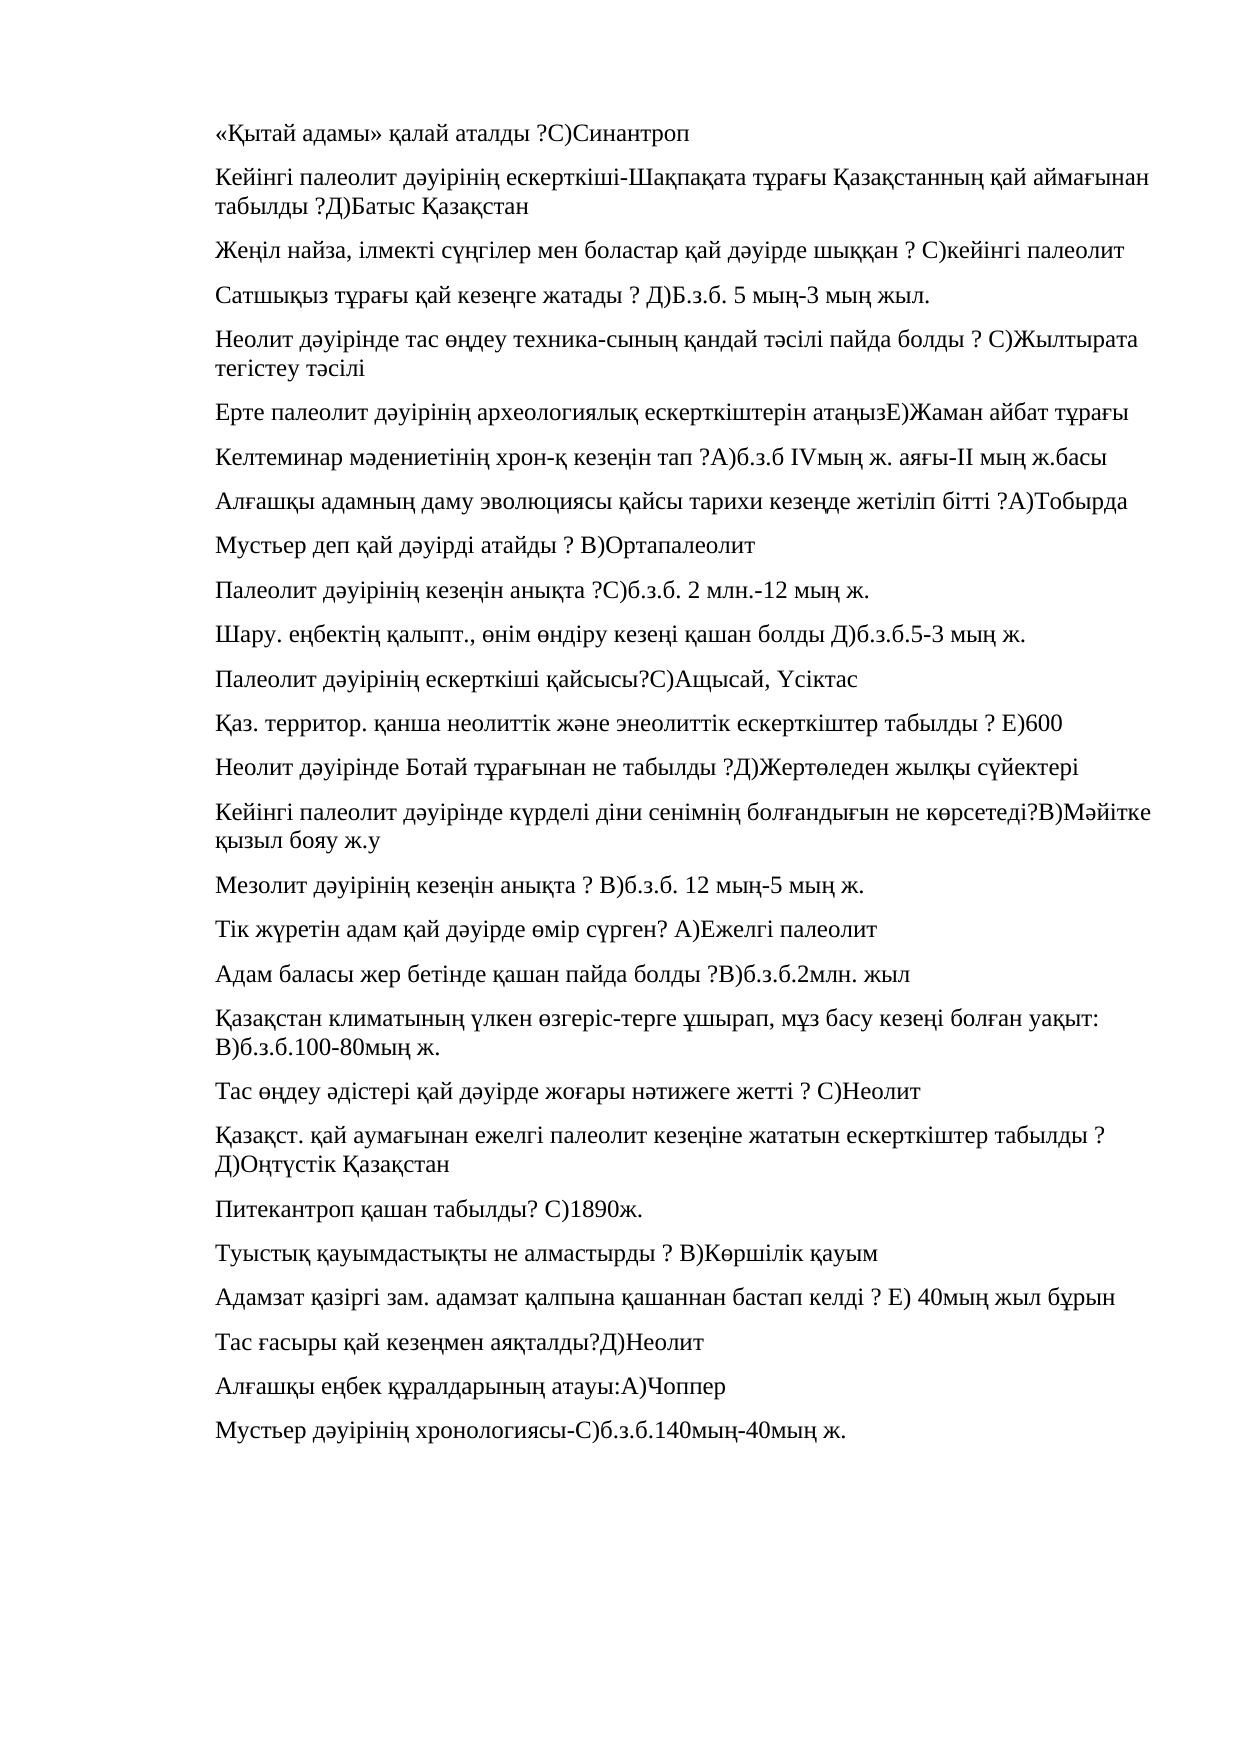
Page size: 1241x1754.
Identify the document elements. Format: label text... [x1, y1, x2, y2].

text Кейінгі палеолит дәуірінде күрделі діни сенімнің болғандығын не көрсетеді?В)Мәйітке қызыл бояу ж.у [215, 797, 1152, 854]
text Келтеминар мәдениетінің хрон-қ кезеңін тап ?А)б.з.б ІVмың ж. аяғы-II мың ж.басы [215, 442, 1152, 471]
text Қаз. территор. қанша неолиттік және энеолиттік ескерткіштер табылды ? Е)600 [215, 708, 1152, 737]
text «Қытай адамы» қалай аталды ?С)Синантроп [215, 118, 1152, 147]
text Қазақст. қай аумағынан ежелгі палеолит кезеңіне жататын ескерткіштер табылды ? Д)Оңтүстік Қазақстан [215, 1121, 1152, 1178]
text Қазақстан климатының үлкен өзгеріс-терге ұшырап, мұз басу кезеңі болған уақыт: В)б.з.б.100-80мың ж. [215, 1003, 1152, 1061]
text Палеолит дәуірінің кезеңін анықта ?С)б.з.б. 2 млн.-12 мың ж. [215, 575, 1152, 604]
text Туыстық қауымдастықты не алмастырды ? В)Көршілік қауым [215, 1238, 1152, 1267]
text Питекантроп қашан табылды? С)1890ж. [215, 1194, 1152, 1222]
text Неолит дәуірінде тас өңдеу техника-сының қандай тәсілі пайда болды ? С)Жылтырата тегістеу тәсілі [215, 324, 1152, 382]
text Мустьер дәуірінің хронологиясы-С)б.з.б.140мың-40мың ж. [215, 1416, 1152, 1444]
text Жеңіл найза, ілмекті сүңгілер мен боластар қай дәуірде шыққан ? С)кейінгі палеолит [215, 236, 1152, 264]
text Алғашқы адамның даму эволюциясы қайсы тарихи кезеңде жетіліп бітті ?А)Тобырда [215, 486, 1152, 515]
text Сатшықыз тұрағы қай кезеңге жатады ? Д)Б.з.б. 5 мың-3 мың жыл. [215, 280, 1152, 309]
text Тас ғасыры қай кезеңмен аяқталды?Д)Неолит [215, 1327, 1152, 1356]
text Неолит дәуірінде Ботай тұрағынан не табылды ?Д)Жертөледен жылқы сүйектері [215, 752, 1152, 781]
text Адамзат қазіргі зам. адамзат қалпына қашаннан бастап келді ? Е) 40мың жыл бұрын [215, 1282, 1152, 1311]
text Кейінгі палеолит дәуірінің ескерткіші-Шақпақата тұрағы Қазақстанның қай аймағынан табылды ?Д)Батыс Қазақстан [215, 162, 1152, 220]
text Тас өңдеу әдістері қай дәуірде жоғары нәтижеге жетті ? С)Неолит [215, 1076, 1152, 1105]
text Тік жүретін адам қай дәуірде өмір сүрген? А)Ежелгі палеолит [215, 914, 1152, 943]
text Шару. еңбектің қалыпт., өнім өндіру кезеңі қашан болды Д)б.з.б.5-3 мың ж. [215, 619, 1152, 648]
text Ерте палеолит дәуірінің археологиялық ескерткіштерін атаңызЕ)Жаман айбат тұрағы [215, 397, 1152, 426]
text Алғашқы еңбек құралдарының атауы:А)Чоппер [215, 1371, 1152, 1400]
text Адам баласы жер бетінде қашан пайда болды ?В)б.з.б.2млн. жыл [215, 959, 1152, 987]
text Палеолит дәуірінің ескерткіші қайсысы?С)Ащысай, Үсіктас [215, 664, 1152, 692]
text Мезолит дәуірінің кезеңін анықта ? В)б.з.б. 12 мың-5 мың ж. [215, 870, 1152, 899]
text Мустьер деп қай дәуірді атайды ? В)Ортапалеолит [215, 531, 1152, 559]
